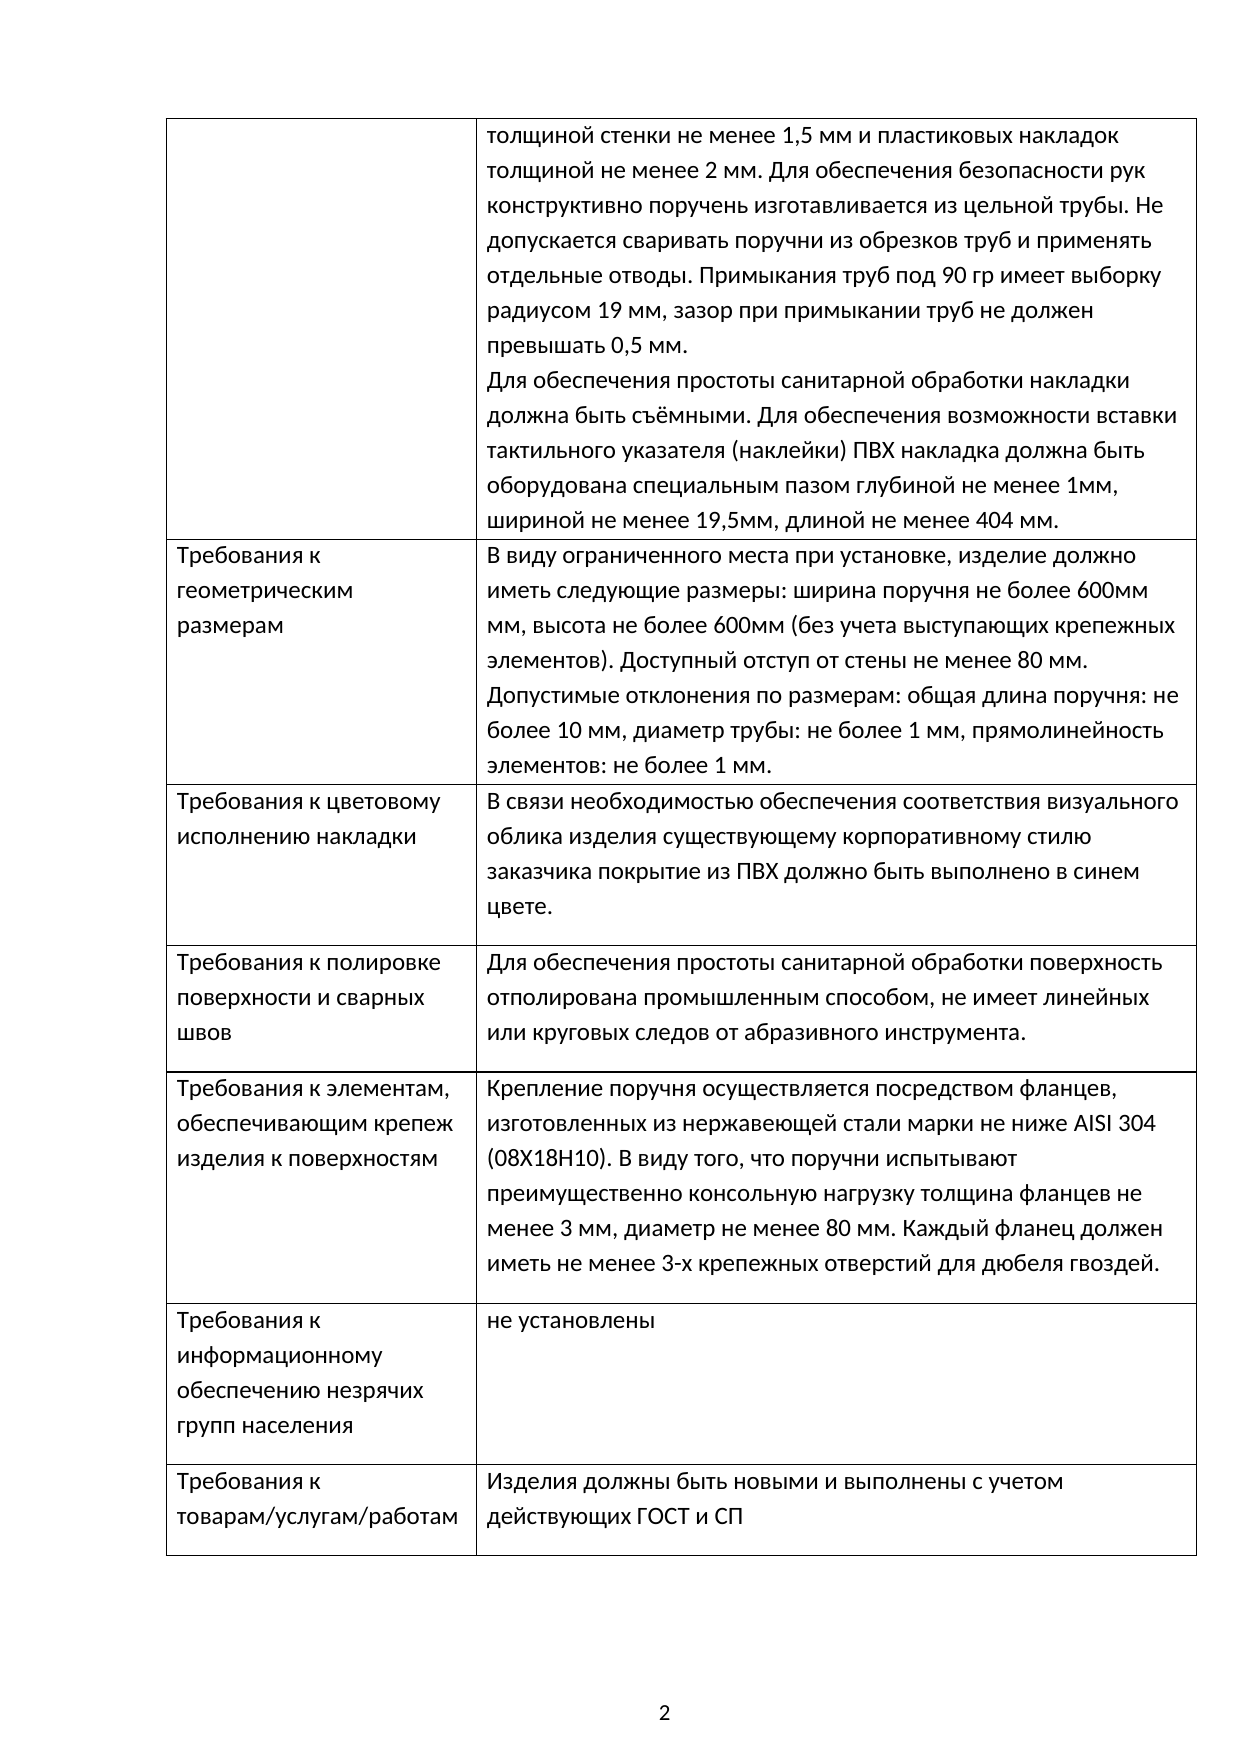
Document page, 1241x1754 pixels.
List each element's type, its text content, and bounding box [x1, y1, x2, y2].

table_cell В связи необходимостью обеспечения соответствия визуального облика изделия существующему корпоративному стилю заказчика покрытие из ПВХ должно быть выполнено в синем цвете. [477, 785, 1196, 945]
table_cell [477, 119, 1196, 538]
table_cell Для обеспечения простоты санитарной обработки поверхность отполирована промышленным способом, не имеет линейных или круговых следов от абразивного инструмента. [477, 946, 1196, 1071]
table_cell В виду ограниченного места при установке, изделие должно иметь следующие размеры: ширина поручня не более 600мм мм, высота не более 600мм (без учета выступающих крепежных элементов). Доступный отступ от стены не менее 80 мм. Допустимые отклонения по размерам: общая длина поручня: не более 10 мм, диаметр трубы: не более 1 мм, прямолинейность элементов: не более 1 мм. [477, 540, 1196, 784]
table_cell Требования к полировке поверхности и сварных швов [167, 946, 476, 1071]
table_cell Требования к цветовому исполнению накладки [167, 785, 476, 945]
table_cell Требования к товарам/услугам/работам [167, 1465, 476, 1555]
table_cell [167, 119, 476, 538]
table_cell не установлены [477, 1304, 1196, 1464]
table_cell Требования к элементам, обеспечивающим крепеж изделия к поверхностям [167, 1073, 476, 1303]
table_cell Требования к геометрическим размерам [167, 540, 476, 784]
table_cell Крепление поручня осуществляется посредством фланцев, изготовленных из нержавеющей стали марки не ниже AISI 304 (08Х18Н10). В виду того, что поручни испытывают преимущественно консольную нагрузку толщина фланцев не менее 3 мм, диаметр не менее 80 мм. Каждый фланец должен иметь не менее 3-х крепежных отверстий для дюбеля гвоздей. [477, 1073, 1196, 1303]
table_cell Требования к информационному обеспечению незрячих групп населения [167, 1304, 476, 1464]
table_cell Изделия должны быть новыми и выполнены с учетом действующих ГОСТ и СП [477, 1465, 1196, 1555]
